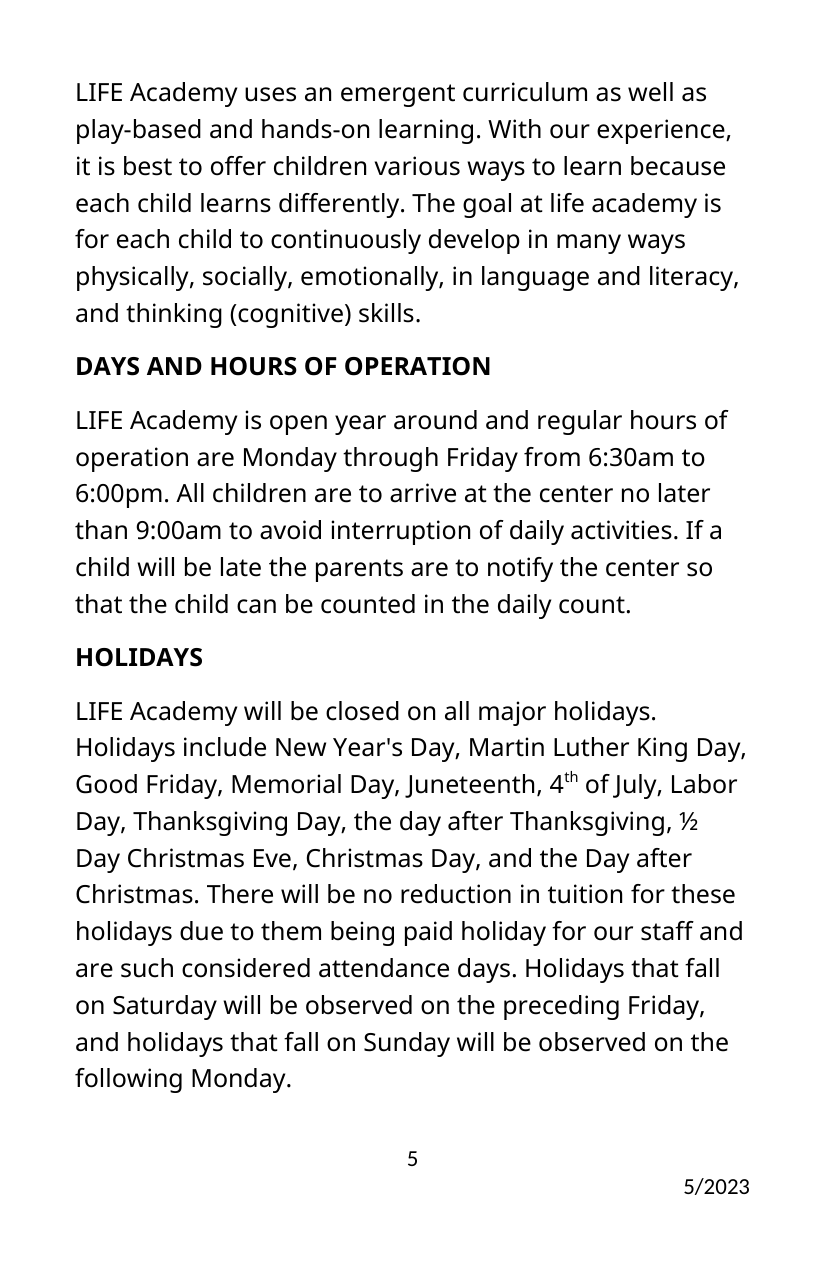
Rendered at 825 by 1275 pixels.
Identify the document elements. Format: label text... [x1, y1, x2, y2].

text LIFE Academy will be closed on all major holidays. Holidays include New Year's Day, Martin Luther King Day, Good Friday, Memorial Day, Juneteenth, 4th of July, Labor Day, Thanksgiving Day, the day after Thanksgiving, ½ Day Christmas Eve, Christmas Day, and the Day after Christmas. There will be no reduction in tuition for these holidays due to them being paid holiday for our staff and are such considered attendance days. Holidays that fall on Saturday will be observed on the preceding Friday, and holidays that fall on Sunday will be observed on the following Monday. [75, 693, 750, 1095]
text DAYS AND HOURS OF OPERATION [75, 349, 750, 383]
text HOLIDAYS [75, 640, 750, 674]
text LIFE Academy is open year around and regular hours of operation are Monday through Friday from 6:30am to 6:00pm. All children are to arrive at the center no later than 9:00am to avoid interruption of daily activities. If a child will be late the parents are to notify the center so that the child can be counted in the daily count. [75, 402, 750, 620]
text LIFE Academy uses an emergent curriculum as well as play-based and hands-on learning. With our experience, it is best to offer children various ways to learn because each child learns differently. The goal at life academy is for each child to continuously develop in many ways physically, socially, emotionally, in language and literacy, and thinking (cognitive) skills. [75, 75, 750, 330]
